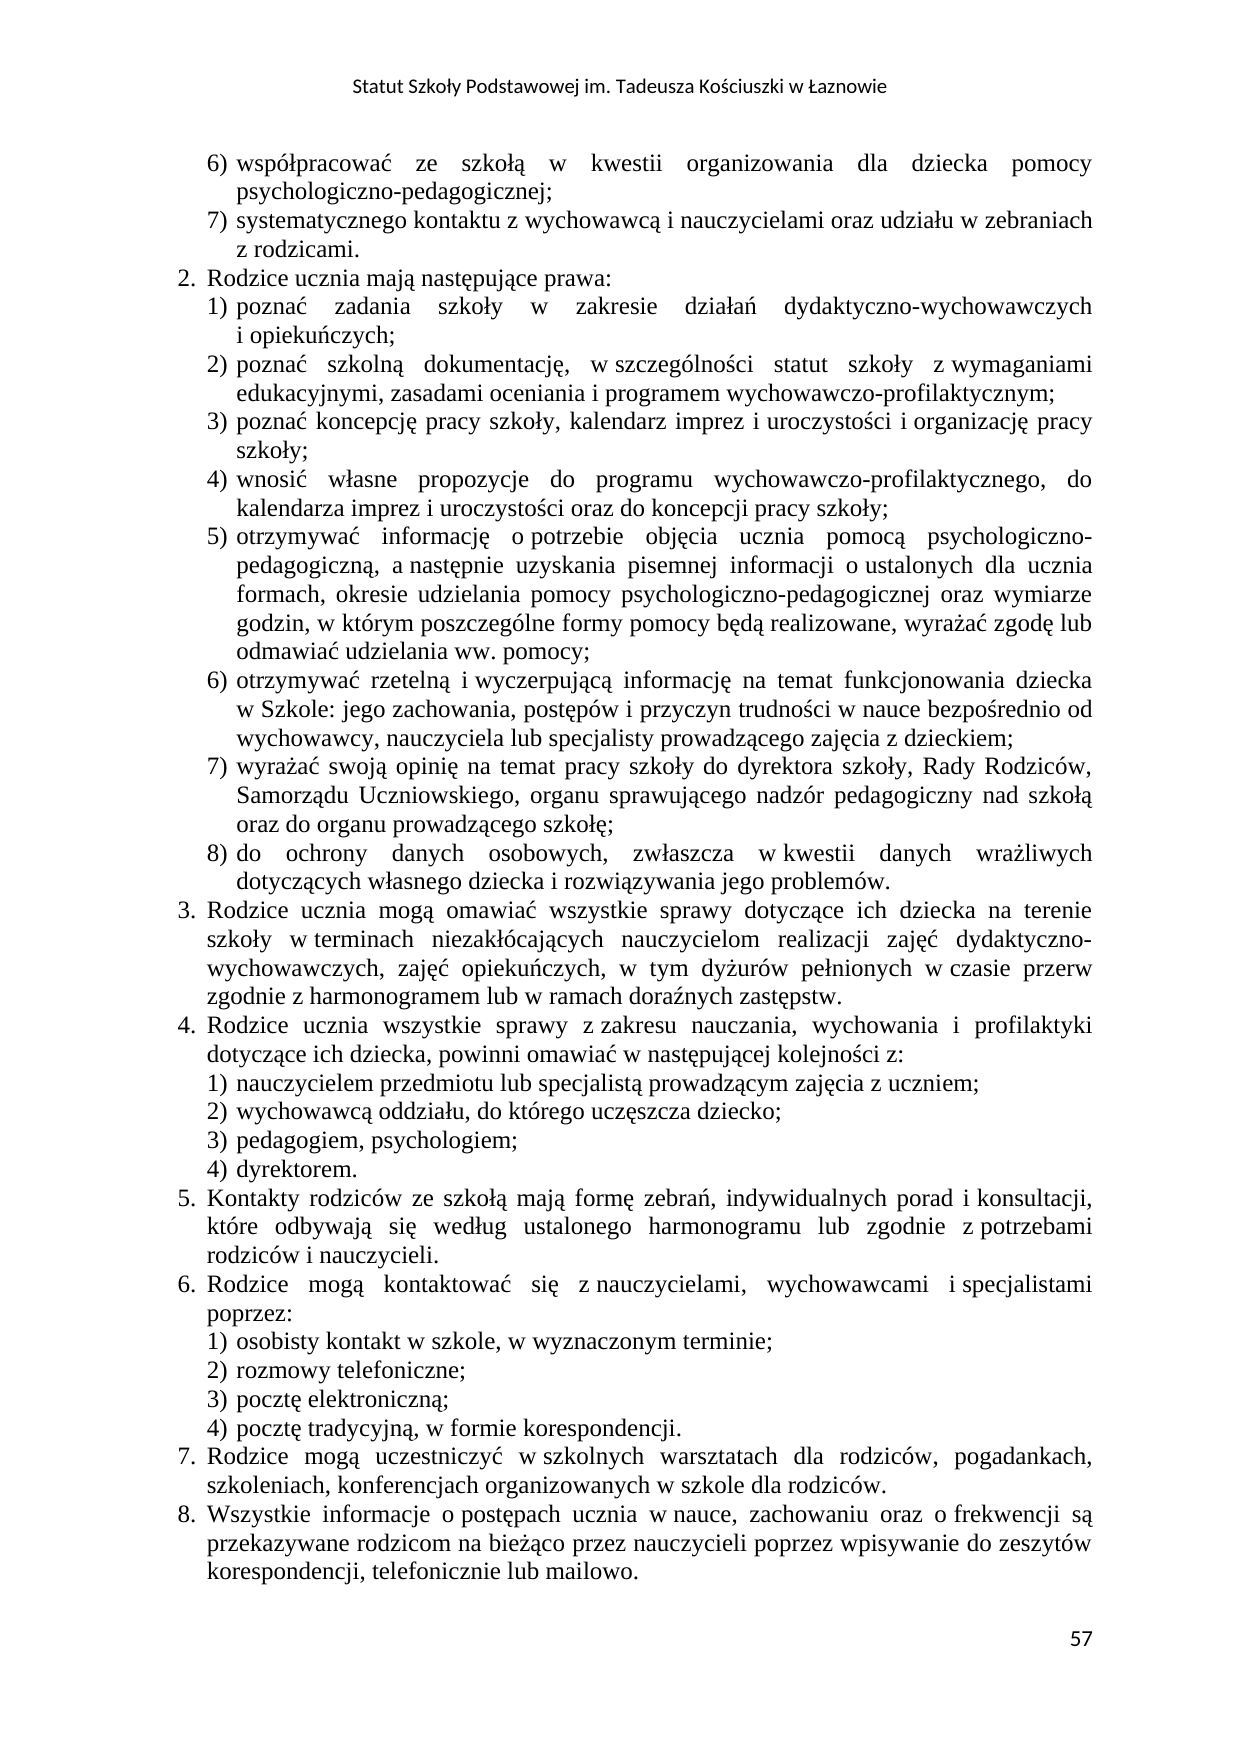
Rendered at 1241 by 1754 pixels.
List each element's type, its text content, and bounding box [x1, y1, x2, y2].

list dyrektorem. [207, 1154, 1093, 1183]
list otrzymywać rzetelną i wyczerpującą informację na temat funkcjonowania dziecka w Szkole: jego zachowania, postępów i przyczyn trudności w nauce bezpośrednio od wychowawcy, nauczyciela lub specjalisty prowadzącego zajęcia z dzieckiem; [207, 665, 1093, 751]
list nauczycielem przedmiotu lub specjalistą prowadzącym zajęcia z uczniem; [207, 1068, 1093, 1096]
list Rodzice ucznia wszystkie sprawy z zakresu nauczania, wychowania i profilaktyki dotyczące ich dziecka, powinni omawiać w następującej kolejności z: [177, 1010, 1093, 1068]
list osobisty kontakt w szkole, w wyznaczonym terminie; [207, 1326, 1093, 1355]
list wnosić własne propozycje do programu wychowawczo-profilaktycznego, do kalendarza imprez i uroczystości oraz do koncepcji pracy szkoły; [207, 464, 1093, 521]
list Kontakty rodziców ze szkołą mają formę zebrań, indywidualnych porad i konsultacji, które odbywają się według ustalonego harmonogramu lub zgodnie z potrzebami rodziców i nauczycieli. [177, 1183, 1093, 1269]
list systematycznego kontaktu z wychowawcą i nauczycielami oraz udziału w zebraniach z rodzicami. [207, 205, 1093, 263]
list Rodzice mogą uczestniczyć w szkolnych warsztatach dla rodziców, pogadankach, szkoleniach, konferencjach organizowanych w szkole dla rodziców. [177, 1441, 1093, 1499]
list otrzymywać informację o potrzebie objęcia ucznia pomocą psychologiczno-pedagogiczną, a następnie uzyskania pisemnej informacji o ustalonych dla ucznia formach, okresie udzielania pomocy psychologiczno-pedagogicznej oraz wymiarze godzin, w którym poszczególne formy pomocy będą realizowane, wyrażać zgodę lub odmawiać udzielania ww. pomocy; [207, 521, 1093, 665]
list pocztę elektroniczną; [207, 1384, 1093, 1413]
list poznać koncepcję pracy szkoły, kalendarz imprez i uroczystości i organizację pracy szkoły; [207, 406, 1093, 464]
list współpracować ze szkołą w kwestii organizowania dla dziecka pomocy psychologiczno-pedagogicznej; [207, 148, 1093, 205]
list Rodzice ucznia mają następujące prawa: [177, 263, 1093, 291]
list do ochrony danych osobowych, zwłaszcza w kwestii danych wrażliwych dotyczących własnego dziecka i rozwiązywania jego problemów. [207, 838, 1093, 895]
list poznać szkolną dokumentację, w szczególności statut szkoły z wymaganiami edukacyjnymi, zasadami oceniania i programem wychowawczo-profilaktycznym; [207, 349, 1093, 406]
list pocztę tradycyjną, w formie korespondencji. [207, 1413, 1093, 1441]
list poznać zadania szkoły w zakresie działań dydaktyczno-wychowawczych i opiekuńczych; [207, 291, 1093, 349]
list wychowawcą oddziału, do którego uczęszcza dziecko; [207, 1096, 1093, 1125]
list Wszystkie informacje o postępach ucznia w nauce, zachowaniu oraz o frekwencji są przekazywane rodzicom na bieżąco przez nauczycieli poprzez wpisywanie do zeszytów korespondencji, telefonicznie lub mailowo. [177, 1499, 1093, 1585]
list Rodzice ucznia mogą omawiać wszystkie sprawy dotyczące ich dziecka na terenie szkoły w terminach niezakłócających nauczycielom realizacji zajęć dydaktyczno-wychowawczych, zajęć opiekuńczych, w tym dyżurów pełnionych w czasie przerw zgodnie z harmonogramem lub w ramach doraźnych zastępstw. [177, 895, 1093, 1010]
list pedagogiem, psychologiem; [207, 1125, 1093, 1154]
list Rodzice mogą kontaktować się z nauczycielami, wychowawcami i specjalistami poprzez: [177, 1269, 1093, 1326]
list wyrażać swoją opinię na temat pracy szkoły do dyrektora szkoły, Rady Rodziców, Samorządu Uczniowskiego, organu sprawującego nadzór pedagogiczny nad szkołą oraz do organu prowadzącego szkołę; [207, 751, 1093, 838]
list rozmowy telefoniczne; [207, 1355, 1093, 1384]
